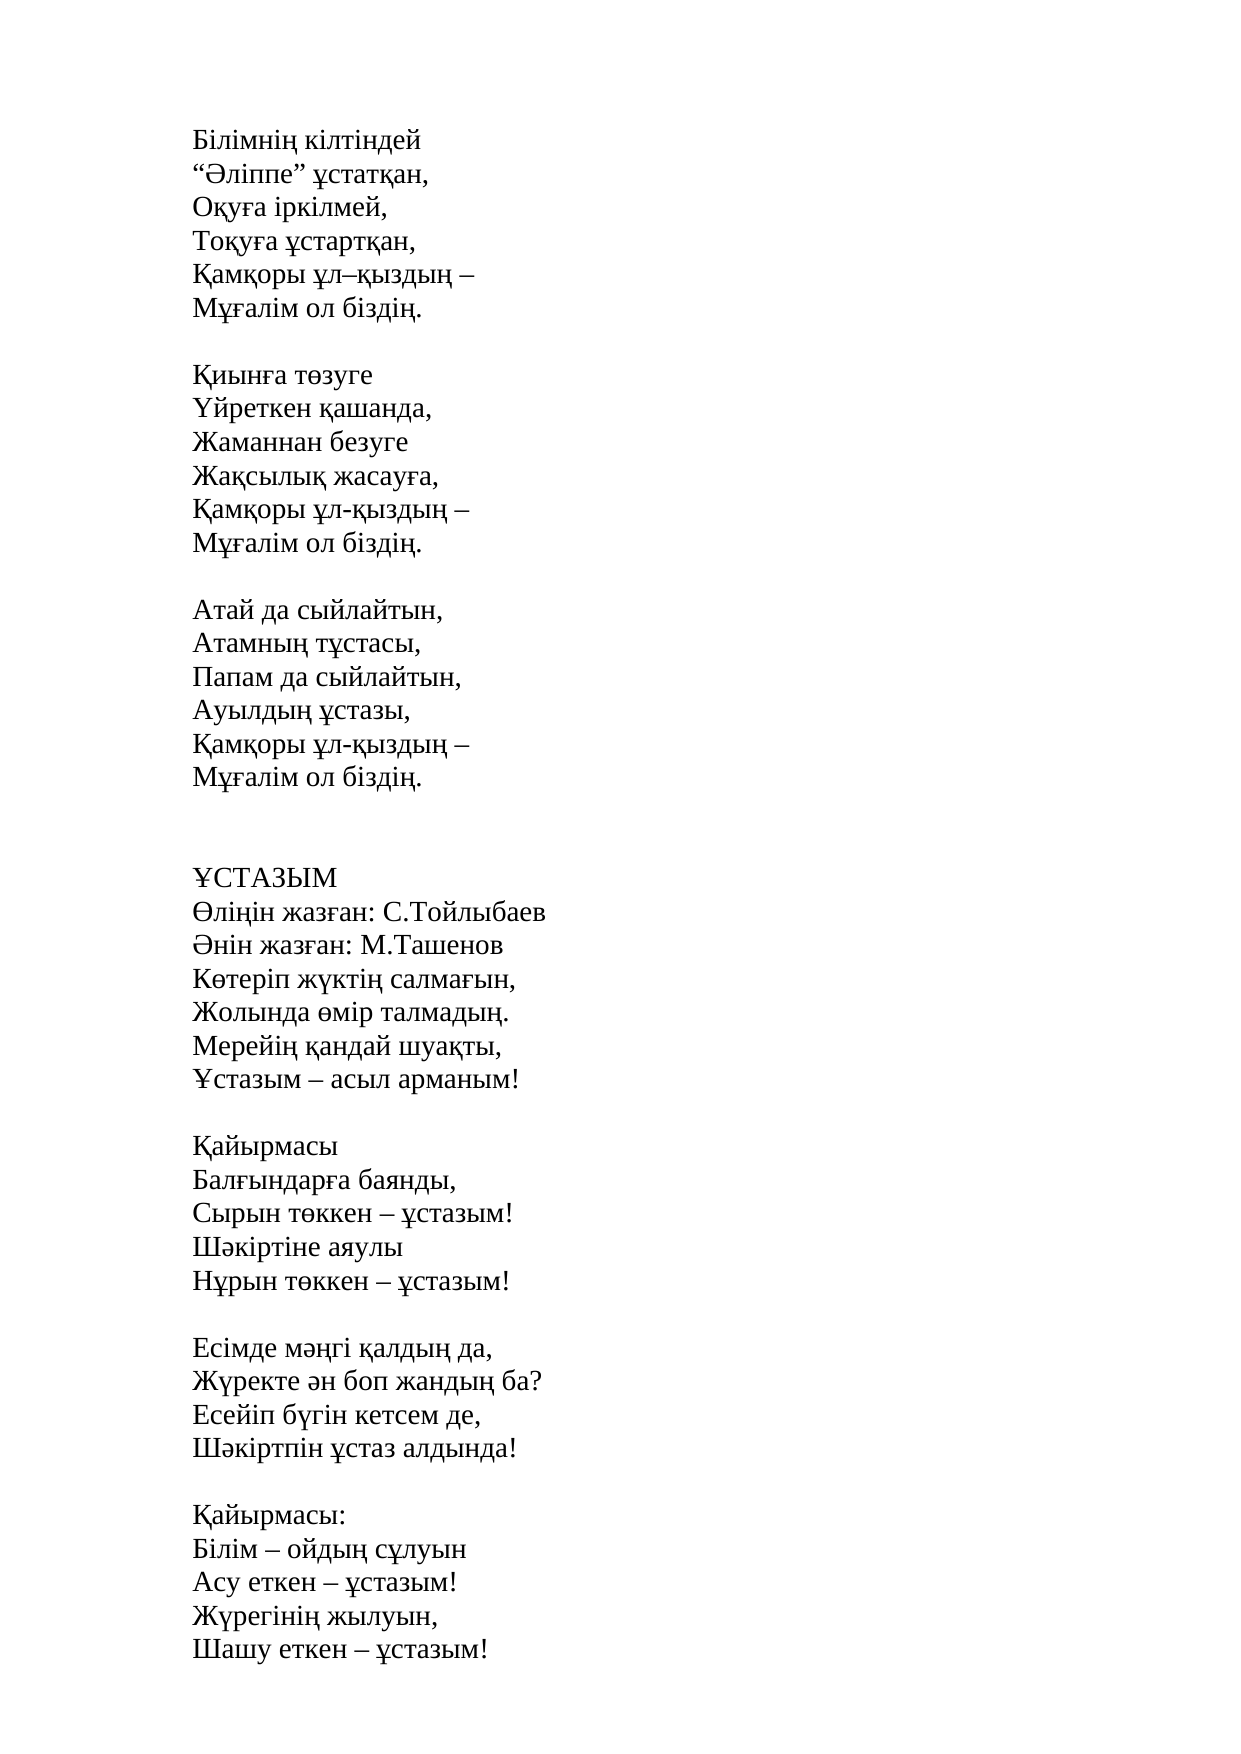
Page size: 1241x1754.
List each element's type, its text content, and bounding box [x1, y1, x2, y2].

text Балғындарға баянды, [118, 1162, 1152, 1196]
text Папам да сыйлайтын, [118, 659, 1152, 692]
text Қамқоры ұл-қыздың – [118, 491, 1152, 525]
text Жүрегінің жылуын, [118, 1598, 1152, 1632]
text Оқуға іркілмей, [118, 189, 1152, 223]
text Қамқоры ұл-қыздың – [118, 726, 1152, 759]
text Қайырмасы [118, 1128, 1152, 1162]
text Қайырмасы: [118, 1497, 1152, 1531]
text Сырын төккен – ұстазым! [118, 1196, 1152, 1229]
text Білімнің кілтіндей [118, 122, 1152, 156]
text Шашу еткен – ұстазым! [118, 1632, 1152, 1665]
text Әнін жазған: М.Ташенов [118, 927, 1152, 961]
text “Әліппе” ұстатқан, [118, 156, 1152, 189]
text ҰСТАЗЫМ [118, 860, 1152, 894]
text Тоқуға ұстартқан, [118, 223, 1152, 256]
text Атай да сыйлайтын, [118, 592, 1152, 625]
text Мерейің қандай шуақты, [118, 1028, 1152, 1061]
text Мұғалім ол біздің. [118, 290, 1152, 323]
text Ұстазым – асыл арманым! [118, 1061, 1152, 1095]
text Үйреткен қашанда, [118, 391, 1152, 424]
text Жақсылық жасауға, [118, 458, 1152, 491]
text Атамның тұстасы, [118, 625, 1152, 659]
text Қиынға төзуге [118, 357, 1152, 391]
text Мұғалім ол біздің. [118, 525, 1152, 558]
text Ауылдың ұстазы, [118, 692, 1152, 726]
text Шәкіртпін ұстаз алдында! [118, 1430, 1152, 1464]
text Көтеріп жүктің салмағын, [118, 961, 1152, 994]
text Жаманнан безуге [118, 424, 1152, 458]
text Асу еткен – ұстазым! [118, 1564, 1152, 1598]
text Білім – ойдың сұлуын [118, 1531, 1152, 1564]
text Есейіп бүгін кетсем де, [118, 1397, 1152, 1430]
text Өліңін жазған: С.Тойлыбаев [118, 894, 1152, 927]
text Жолында өмір талмадың. [118, 994, 1152, 1028]
text Қамқоры ұл–қыздың – [118, 256, 1152, 290]
text Жүректе ән боп жандың ба? [118, 1363, 1152, 1397]
text Шәкіртіне аяулы [118, 1229, 1152, 1263]
text Есімде мәңгі қалдың да, [118, 1330, 1152, 1363]
text Мұғалім ол біздің. [118, 759, 1152, 793]
text Нұрын төккен – ұстазым! [118, 1263, 1152, 1296]
